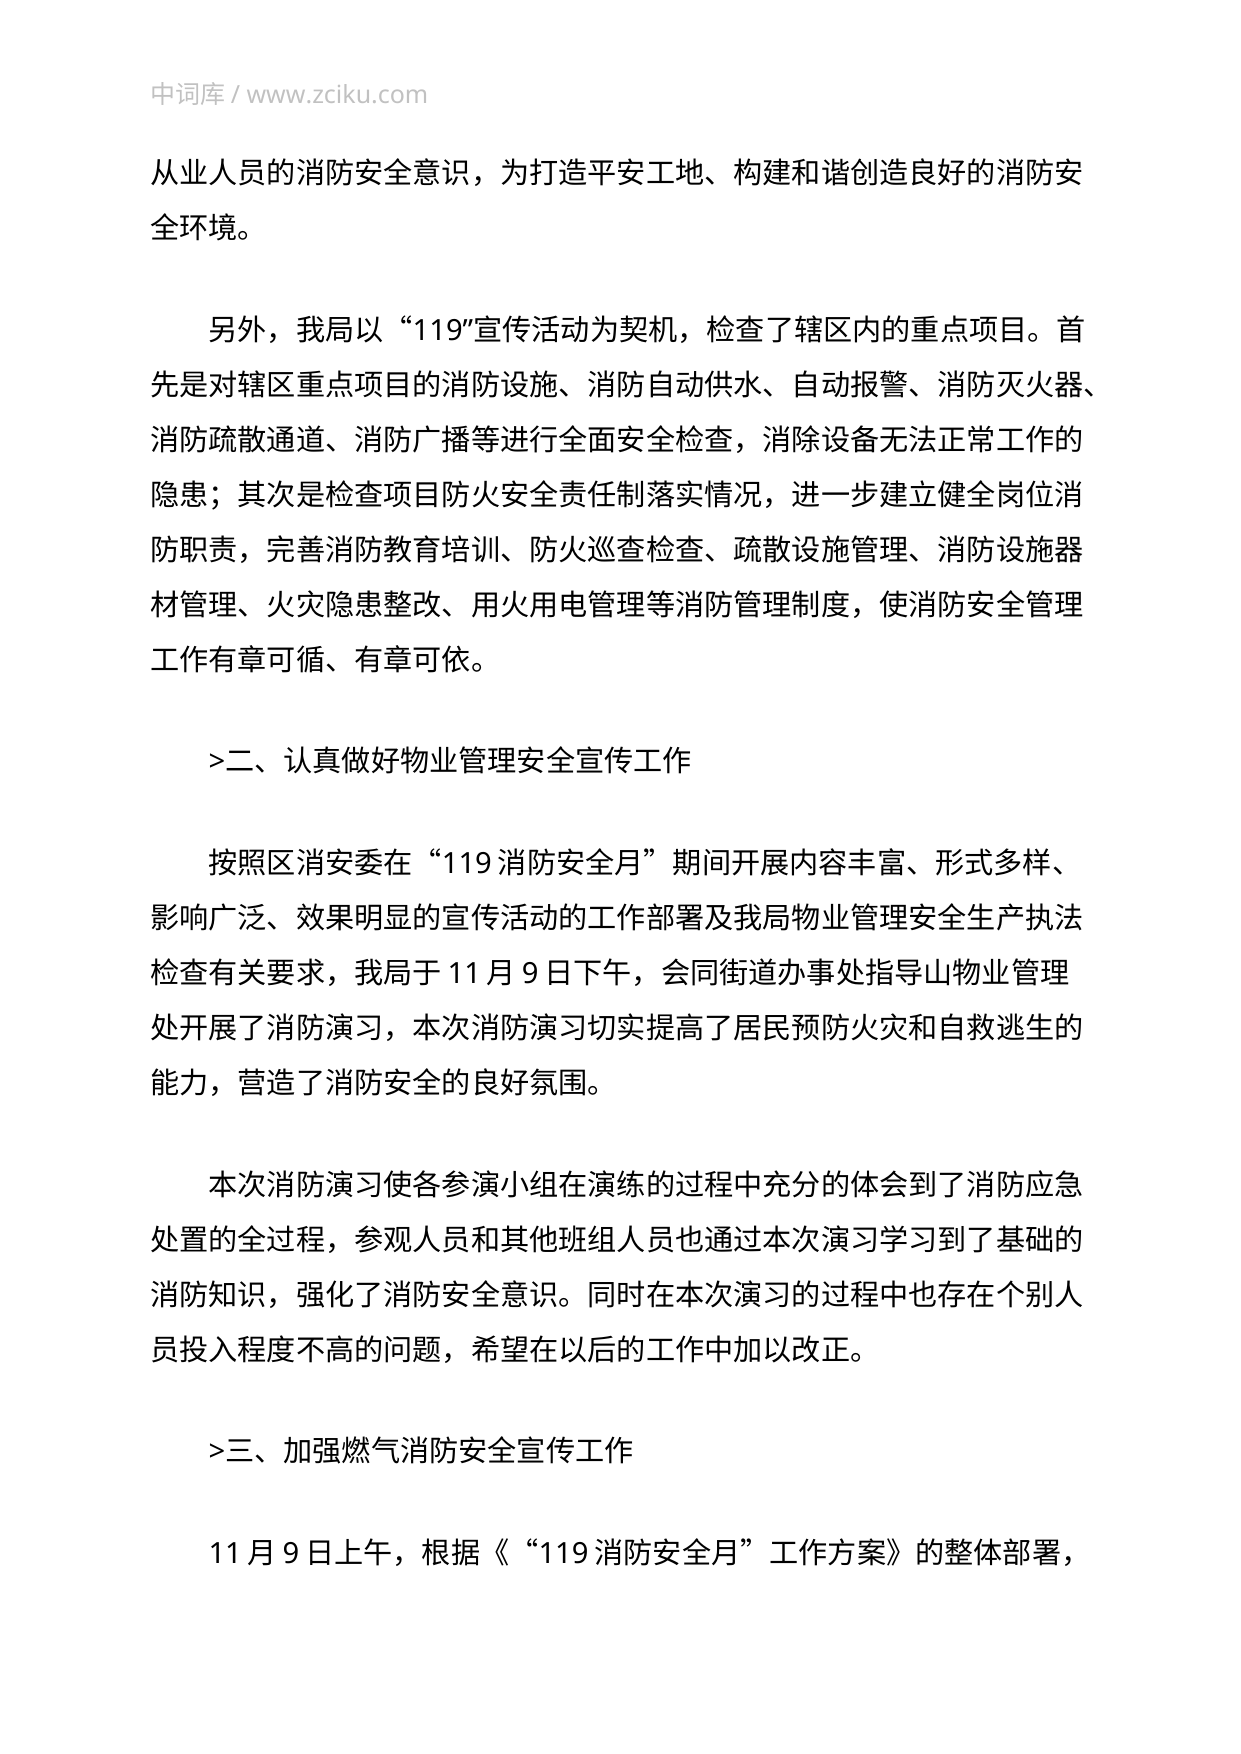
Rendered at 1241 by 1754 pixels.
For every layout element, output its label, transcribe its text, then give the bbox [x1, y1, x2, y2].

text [150, 1530, 1090, 1572]
text >三、加强燃气消防安全宣传工作 [150, 1428, 1090, 1470]
text 另外，我局以“119”宣传活动为契机，检查了辖区内的重点项目。首先是对辖区重点项目的消防设施、消防自动供水、自动报警、消防灭火器、消防疏散通道、消防广播等进行全面安全检查，消除设备无法正常工作的隐患；其次是检查项目防火安全责任制落实情况，进一步建立健全岗位消防职责，完善消防教育培训、防火巡查检查、疏散设施管理、消防设施器材管理、火灾隐患整改、用火用电管理等消防管理制度，使消防安全管理工作有章可循、有章可依。 [150, 307, 1090, 678]
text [150, 150, 1090, 247]
text 按照区消安委在“119消防安全月”期间开展内容丰富、形式多样、影响广泛、效果明显的宣传活动的工作部署及我局物业管理安全生产执法检查有关要求，我局于11月9日下午，会同街道办事处指导山物业管理处开展了消防演习，本次消防演习切实提高了居民预防火灾和自救逃生的能力，营造了消防安全的良好氛围。 [150, 840, 1090, 1102]
text >二、认真做好物业管理安全宣传工作 [150, 738, 1090, 780]
text 本次消防演习使各参演小组在演练的过程中充分的体会到了消防应急处置的全过程，参观人员和其他班组人员也通过本次演习学习到了基础的消防知识，强化了消防安全意识。同时在本次演习的过程中也存在个别人员投入程度不高的问题，希望在以后的工作中加以改正。 [150, 1161, 1090, 1368]
